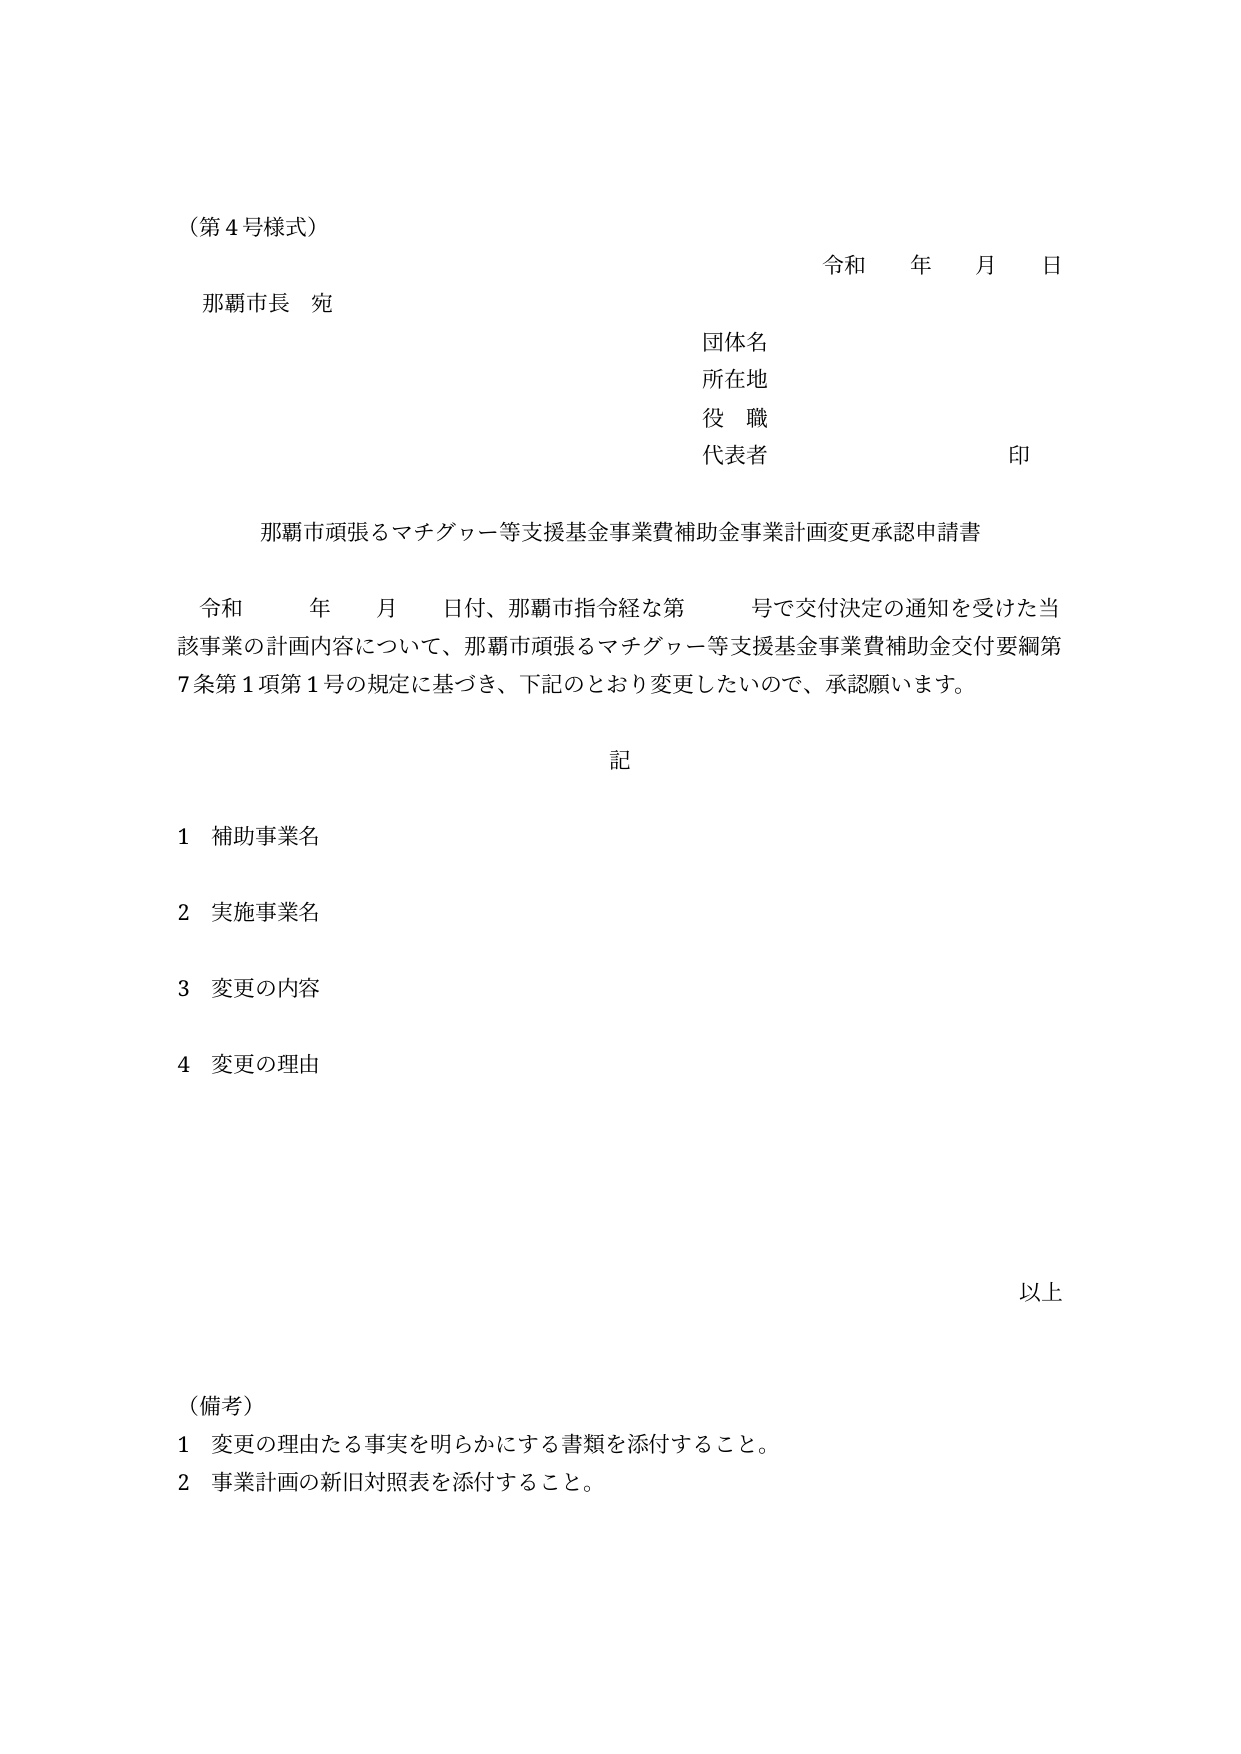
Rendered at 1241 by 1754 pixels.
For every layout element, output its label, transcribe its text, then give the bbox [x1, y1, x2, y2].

text 3 変更の内容 [177, 968, 1063, 1006]
text 那覇市長 宛 [202, 283, 1017, 321]
text 役 職 [615, 397, 1017, 436]
text 2 実施事業名 [177, 892, 1063, 930]
text （備考） [177, 1386, 1063, 1424]
text 2 事業計画の新旧対照表を添付すること。 [177, 1462, 1063, 1500]
text 1 補助事業名 [177, 816, 1063, 854]
text 那覇市頑張るマチグヮー等支援基金事業費補助金事業計画変更承認申請書 [177, 512, 1063, 549]
text 1 変更の理由たる事実を明らかにする書類を添付すること。 [177, 1424, 1063, 1462]
text （第4号様式） [177, 207, 1063, 245]
text 所在地 [615, 359, 1017, 397]
text 令和 年 月 日 [177, 245, 1063, 283]
text 団体名 [615, 321, 1017, 359]
text 以上 [177, 1272, 1063, 1310]
text 4 変更の理由 [177, 1044, 1063, 1082]
text 令和 年 月 日付、那覇市指令経な第 号で交付決定の通知を受けた当該事業の計画内容について、那覇市頑張るマチグヮー等支援基金事業費補助金交付要綱第7条第1項第1号の規定に基づき、下記のとおり変更したいので、承認願います。 [177, 588, 1063, 702]
text 代表者 印 [615, 436, 1063, 473]
subtitle 記 [177, 740, 1063, 778]
